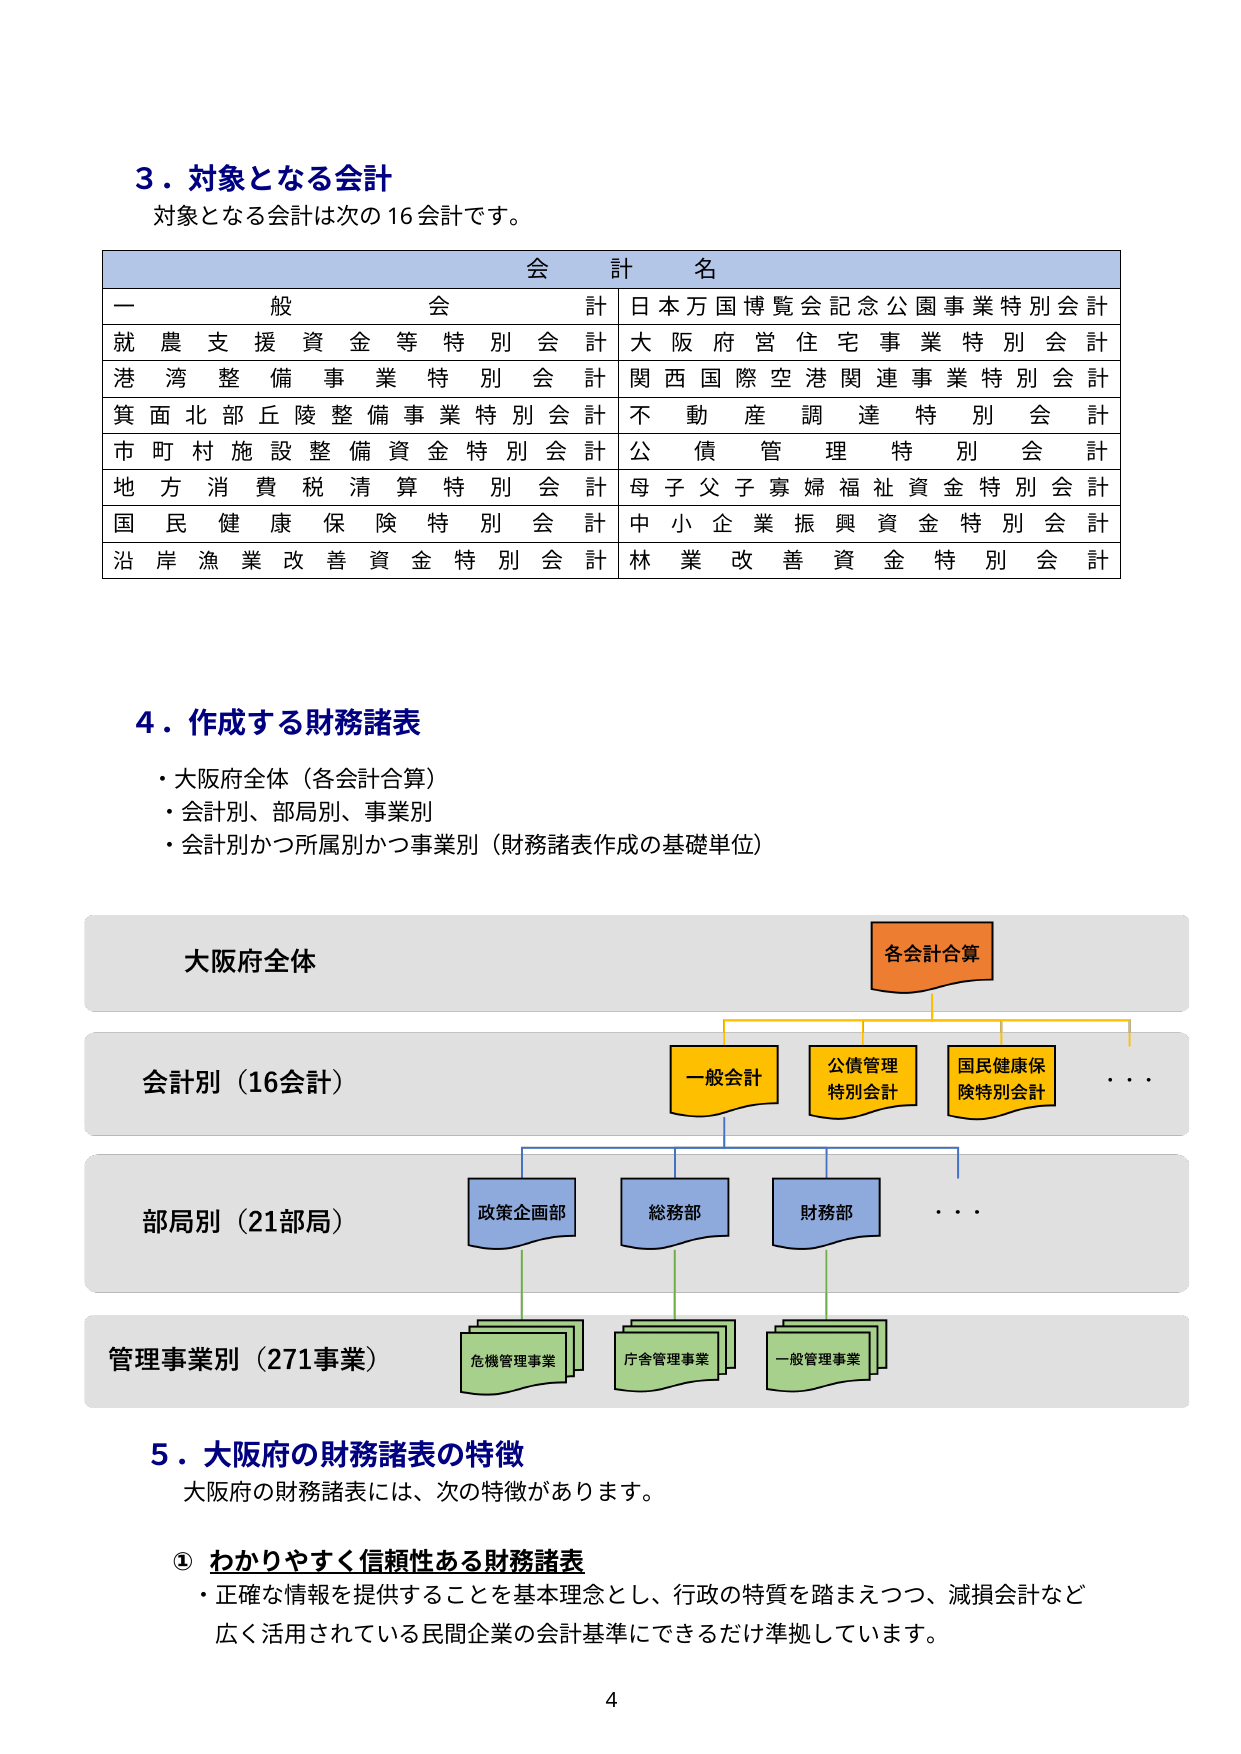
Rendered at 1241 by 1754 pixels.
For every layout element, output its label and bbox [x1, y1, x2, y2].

picture [84, 788, 1190, 1502]
